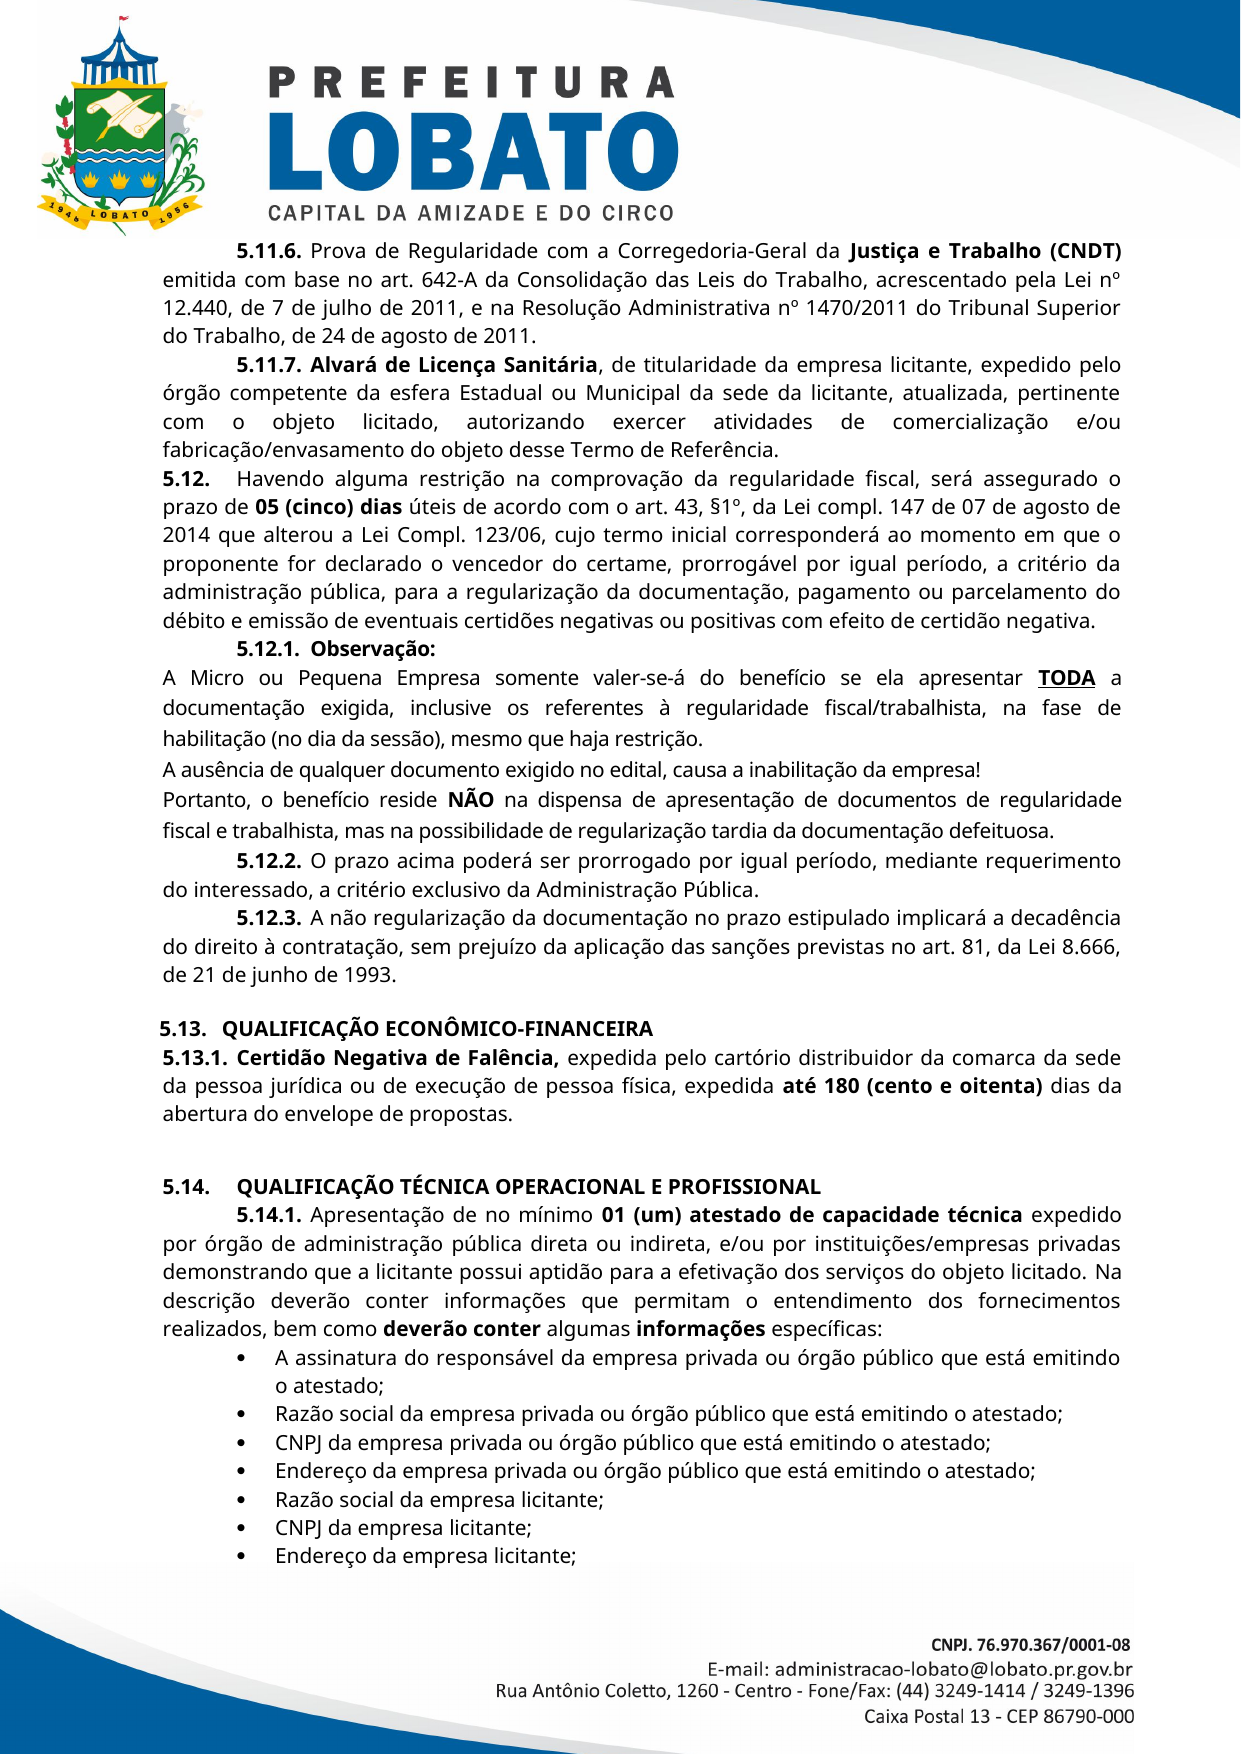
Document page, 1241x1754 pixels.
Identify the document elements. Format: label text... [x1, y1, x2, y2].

list Endereço da empresa privada ou órgão público que está emitindo o atestado; [237, 1456, 1122, 1485]
list Havendo alguma restrição na comprovação da regularidade fiscal, será assegurado o prazo de 05 (cinco) dias úteis de acordo com o art. 43, §1º, da Lei compl. 147 de 07 de agosto de 2014 que alterou a Lei Compl. 123/06, cujo termo inicial corresponderá ao momento em que o proponente for declarado o vencedor do certame, prorrogável por igual período, a critério da administração pública, para a regularização da documentação, pagamento ou parcelamento do débito e emissão de eventuais certidões negativas ou positivas com efeito de certidão negativa. [162, 464, 1122, 634]
list Prova de Regularidade com a Corregedoria-Geral da Justiça e Trabalho (CNDT) emitida com base no art. 642-A da Consolidação das Leis do Trabalho, acrescentado pela Lei nº 12.440, de 7 de julho de 2011, e na Resolução Administrativa nº 1470/2011 do Tribunal Superior do Trabalho, de 24 de agosto de 2011. [162, 236, 1122, 350]
list Apresentação de no mínimo 01 (um) atestado de capacidade técnica expedido por órgão de administração pública direta ou indireta, e/ou por instituições/empresas privadas demonstrando que a licitante possui aptidão para a efetivação dos serviços do objeto licitado. Na descrição deverão conter informações que permitam o entendimento dos fornecimentos realizados, bem como deverão conter algumas informações específicas: [162, 1200, 1122, 1343]
picture [0, 1562, 1134, 1754]
text A Micro ou Pequena Empresa somente valer-se-á do benefício se ela apresentar TODA a documentação exigida, inclusive os referentes à regularidade fiscal/trabalhista, na fase de habilitação (no dia da sessão), mesmo que haja restrição. [162, 663, 1122, 752]
list QUALIFICAÇÃO TÉCNICA OPERACIONAL E PROFISSIONAL [162, 1172, 1122, 1200]
text A ausência de qualquer documento exigido no edital, causa a inabilitação da empresa! [162, 755, 1122, 783]
text Portanto, o benefício reside NÃO na dispensa de apresentação de documentos de regularidade fiscal e trabalhista, mas na possibilidade de regularização tardia da documentação defeituosa. [162, 785, 1122, 844]
list CNPJ da empresa privada ou órgão público que está emitindo o atestado; [237, 1428, 1122, 1456]
list A não regularização da documentação no prazo estipulado implicará a decadência do direito à contratação, sem prejuízo da aplicação das sanções previstas no art. 81, da Lei 8.666, de 21 de junho de 1993. [162, 903, 1122, 989]
list Certidão Negativa de Falência, expedida pelo cartório distribuidor da comarca da sede da pessoa jurídica ou de execução de pessoa física, expedida até 180 (cento e oitenta) dias da abertura do envelope de propostas. [162, 1043, 1122, 1128]
picture [36, 0, 1241, 239]
list QUALIFICAÇÃO ECONÔMICO-FINANCEIRA [159, 1014, 1122, 1043]
list A assinatura do responsável da empresa privada ou órgão público que está emitindo o atestado; [237, 1343, 1122, 1399]
list Endereço da empresa licitante; [237, 1542, 1122, 1570]
list CNPJ da empresa licitante; [237, 1513, 1122, 1542]
list Alvará de Licença Sanitária, de titularidade da empresa licitante, expedido pelo órgão competente da esfera Estadual ou Municipal da sede da licitante, atualizada, pertinente com o objeto licitado, autorizando exercer atividades de comercialização e/ou fabricação/envasamento do objeto desse Termo de Referência. [162, 350, 1122, 464]
list Razão social da empresa privada ou órgão público que está emitindo o atestado; [237, 1399, 1122, 1428]
list Razão social da empresa licitante; [237, 1485, 1122, 1513]
list Observação: [162, 634, 1122, 663]
list O prazo acima poderá ser prorrogado por igual período, mediante requerimento do interessado, a critério exclusivo da Administração Pública. [162, 847, 1122, 903]
